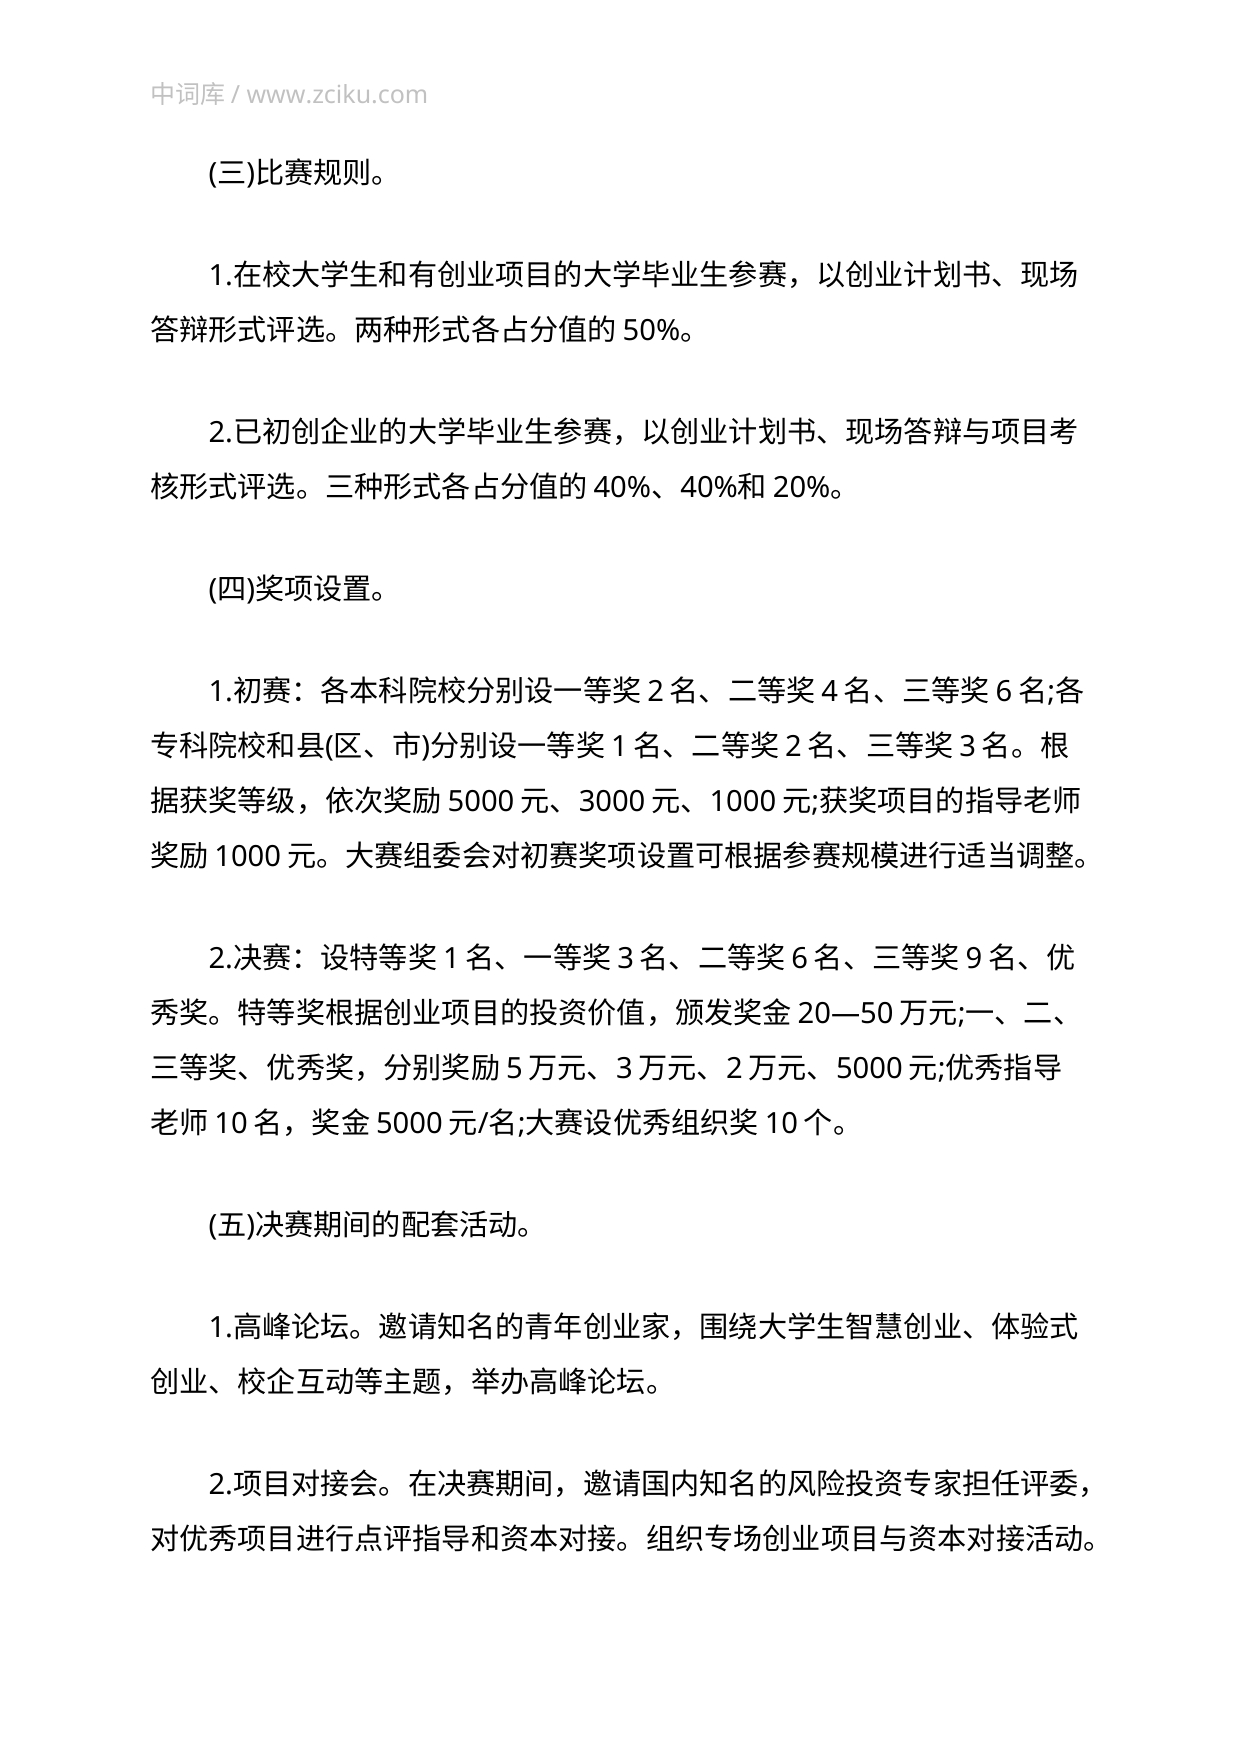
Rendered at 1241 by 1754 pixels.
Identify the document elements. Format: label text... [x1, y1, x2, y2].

text (四)奖项设置。 [150, 566, 1090, 608]
text 1.高峰论坛。邀请知名的青年创业家，围绕大学生智慧创业、体验式创业、校企互动等主题，举办高峰论坛。 [150, 1304, 1090, 1401]
text 1.在校大学生和有创业项目的大学毕业生参赛，以创业计划书、现场答辩形式评选。两种形式各占分值的50%。 [150, 252, 1090, 349]
text 2.决赛：设特等奖1名、一等奖3名、二等奖6名、三等奖9名、优秀奖。特等奖根据创业项目的投资价值，颁发奖金20—50万元;一、二、三等奖、优秀奖，分别奖励5万元、3万元、2万元、5000元;优秀指导老师10名，奖金5000元/名;大赛设优秀组织奖10个。 [150, 935, 1090, 1142]
text (五)决赛期间的配套活动。 [150, 1202, 1090, 1244]
text 1.初赛：各本科院校分别设一等奖2名、二等奖4名、三等奖6名;各专科院校和县(区、市)分别设一等奖1名、二等奖2名、三等奖3名。根据获奖等级，依次奖励5000元、3000元、1000元;获奖项目的指导老师奖励1000元。大赛组委会对初赛奖项设置可根据参赛规模进行适当调整。 [150, 668, 1090, 875]
text (三)比赛规则。 [150, 150, 1090, 192]
text 2.已初创企业的大学毕业生参赛，以创业计划书、现场答辩与项目考核形式评选。三种形式各占分值的40%、40%和20%。 [150, 409, 1090, 506]
text 2.项目对接会。在决赛期间，邀请国内知名的风险投资专家担任评委，对优秀项目进行点评指导和资本对接。组织专场创业项目与资本对接活动。 [150, 1461, 1090, 1558]
